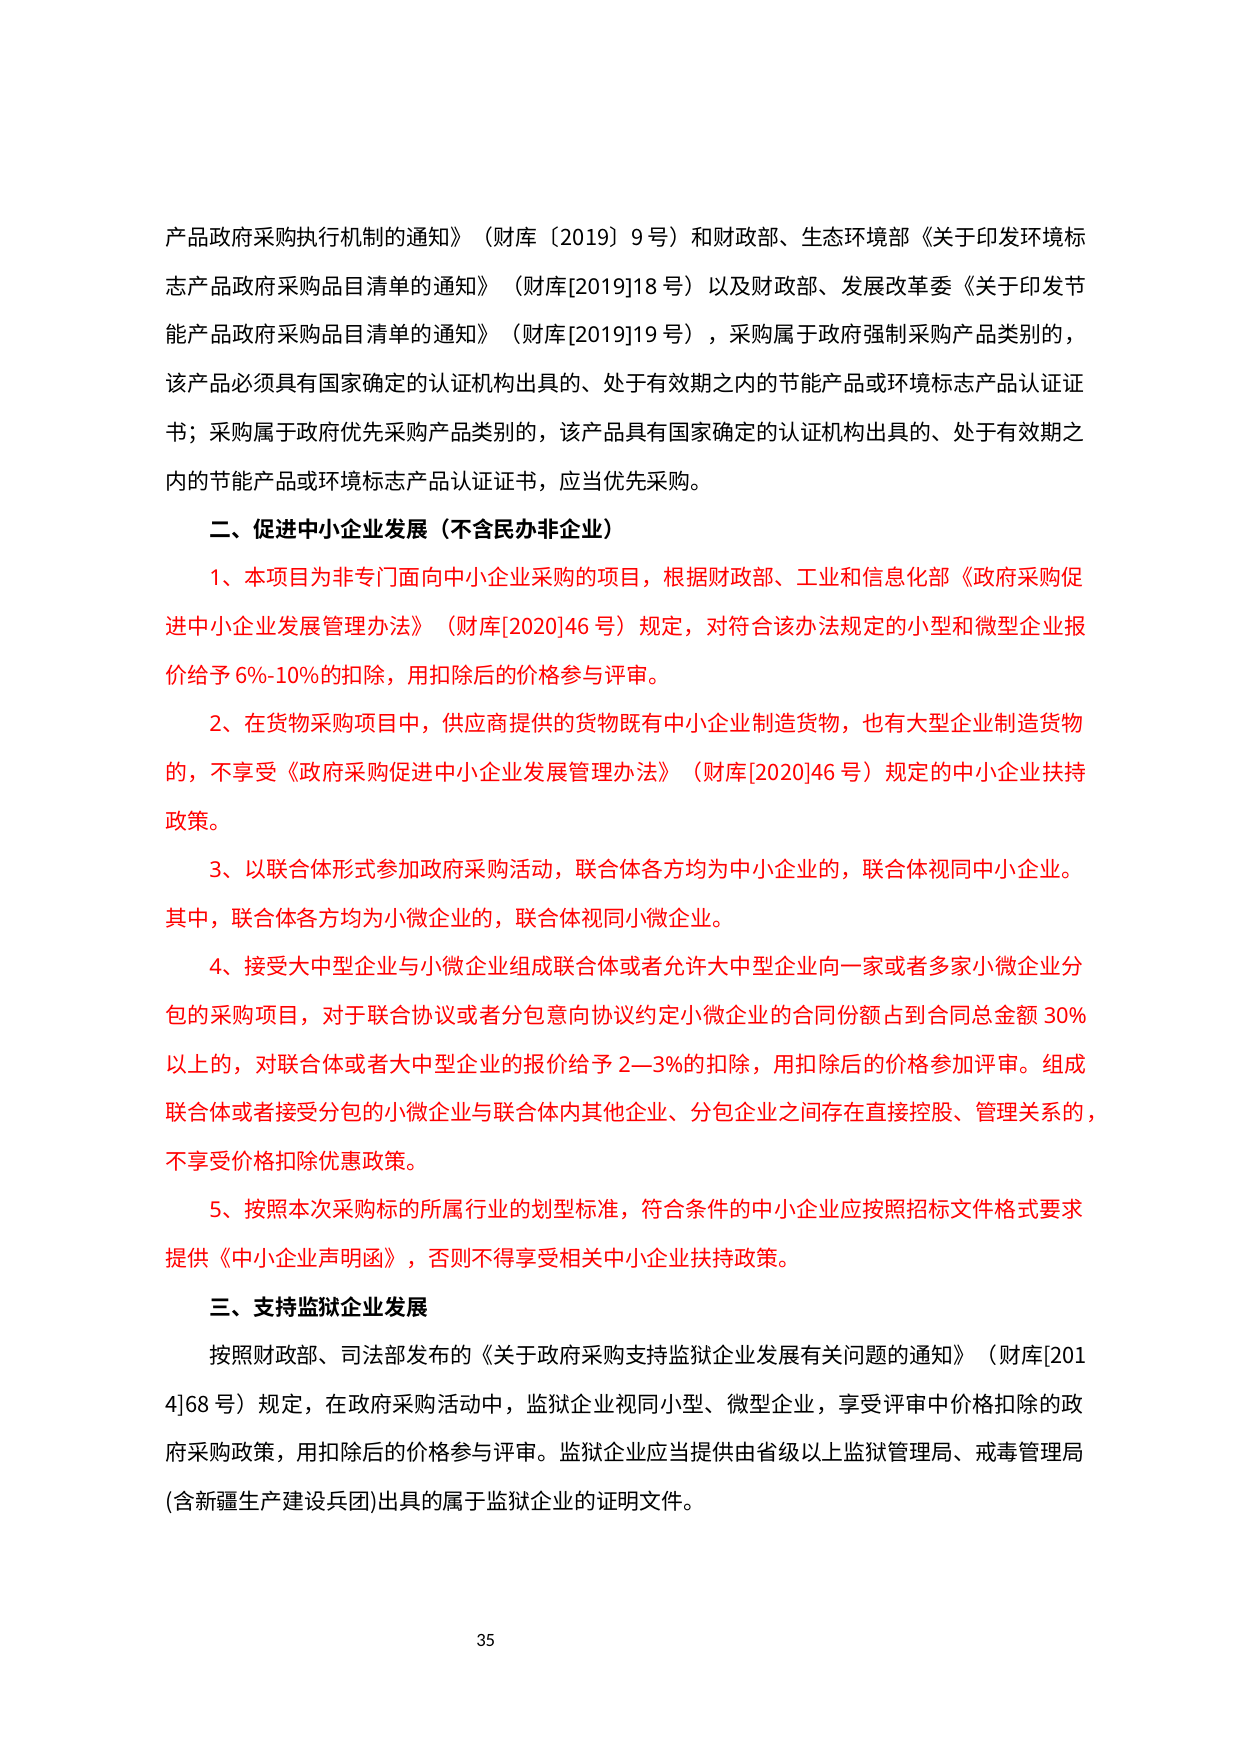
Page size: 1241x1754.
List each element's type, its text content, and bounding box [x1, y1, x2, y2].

text 2、在货物采购项目中，供应商提供的货物既有中小企业制造货物，也有大型企业制造货物的，不享受《政府采购促进中小企业发展管理办法》（财库[2020]46号）规定的中小企业扶持政策。 [165, 706, 1087, 836]
text 1、本项目为非专门面向中小企业采购的项目，根据财政部、工业和信息化部《政府采购促进中小企业发展管理办法》（财库[2020]46号）规定，对符合该办法规定的小型和微型企业报价给予6%-10%的扣除，用扣除后的价格参与评审。 [165, 560, 1087, 690]
text 4、接受大中型企业与小微企业组成联合体或者允许大中型企业向一家或者多家小微企业分包的采购项目，对于联合协议或者分包意向协议约定小微企业的合同份额占到合同总金额30%以上的，对联合体或者大中型企业的报价给予2—3%的扣除，用扣除后的价格参加评审。组成联合体或者接受分包的小微企业与联合体内其他企业、分包企业之间存在直接控股、管理关系的，不享受价格扣除优惠政策。 [165, 949, 1087, 1176]
text 二、促进中小企业发展（不含民办非企业） [165, 512, 1087, 544]
text 5、按照本次采购标的所属行业的划型标准，符合条件的中小企业应按照招标文件格式要求提供《中小企业声明函》，否则不得享受相关中小企业扶持政策。 [165, 1192, 1087, 1273]
text 按照财政部、司法部发布的《关于政府采购支持监狱企业发展有关问题的通知》（财库[2014]68号）规定，在政府采购活动中，监狱企业视同小型、微型企业，享受评审中价格扣除的政府采购政策，用扣除后的价格参与评审。监狱企业应当提供由省级以上监狱管理局、戒毒管理局(含新疆生产建设兵团)出具的属于监狱企业的证明文件。 [165, 1337, 1087, 1516]
text 三、支持监狱企业发展 [165, 1289, 1087, 1322]
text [165, 219, 1087, 496]
text 3、以联合体形式参加政府采购活动，联合体各方均为中小企业的，联合体视同中小企业。其中，联合体各方均为小微企业的，联合体视同小微企业。 [165, 852, 1087, 933]
